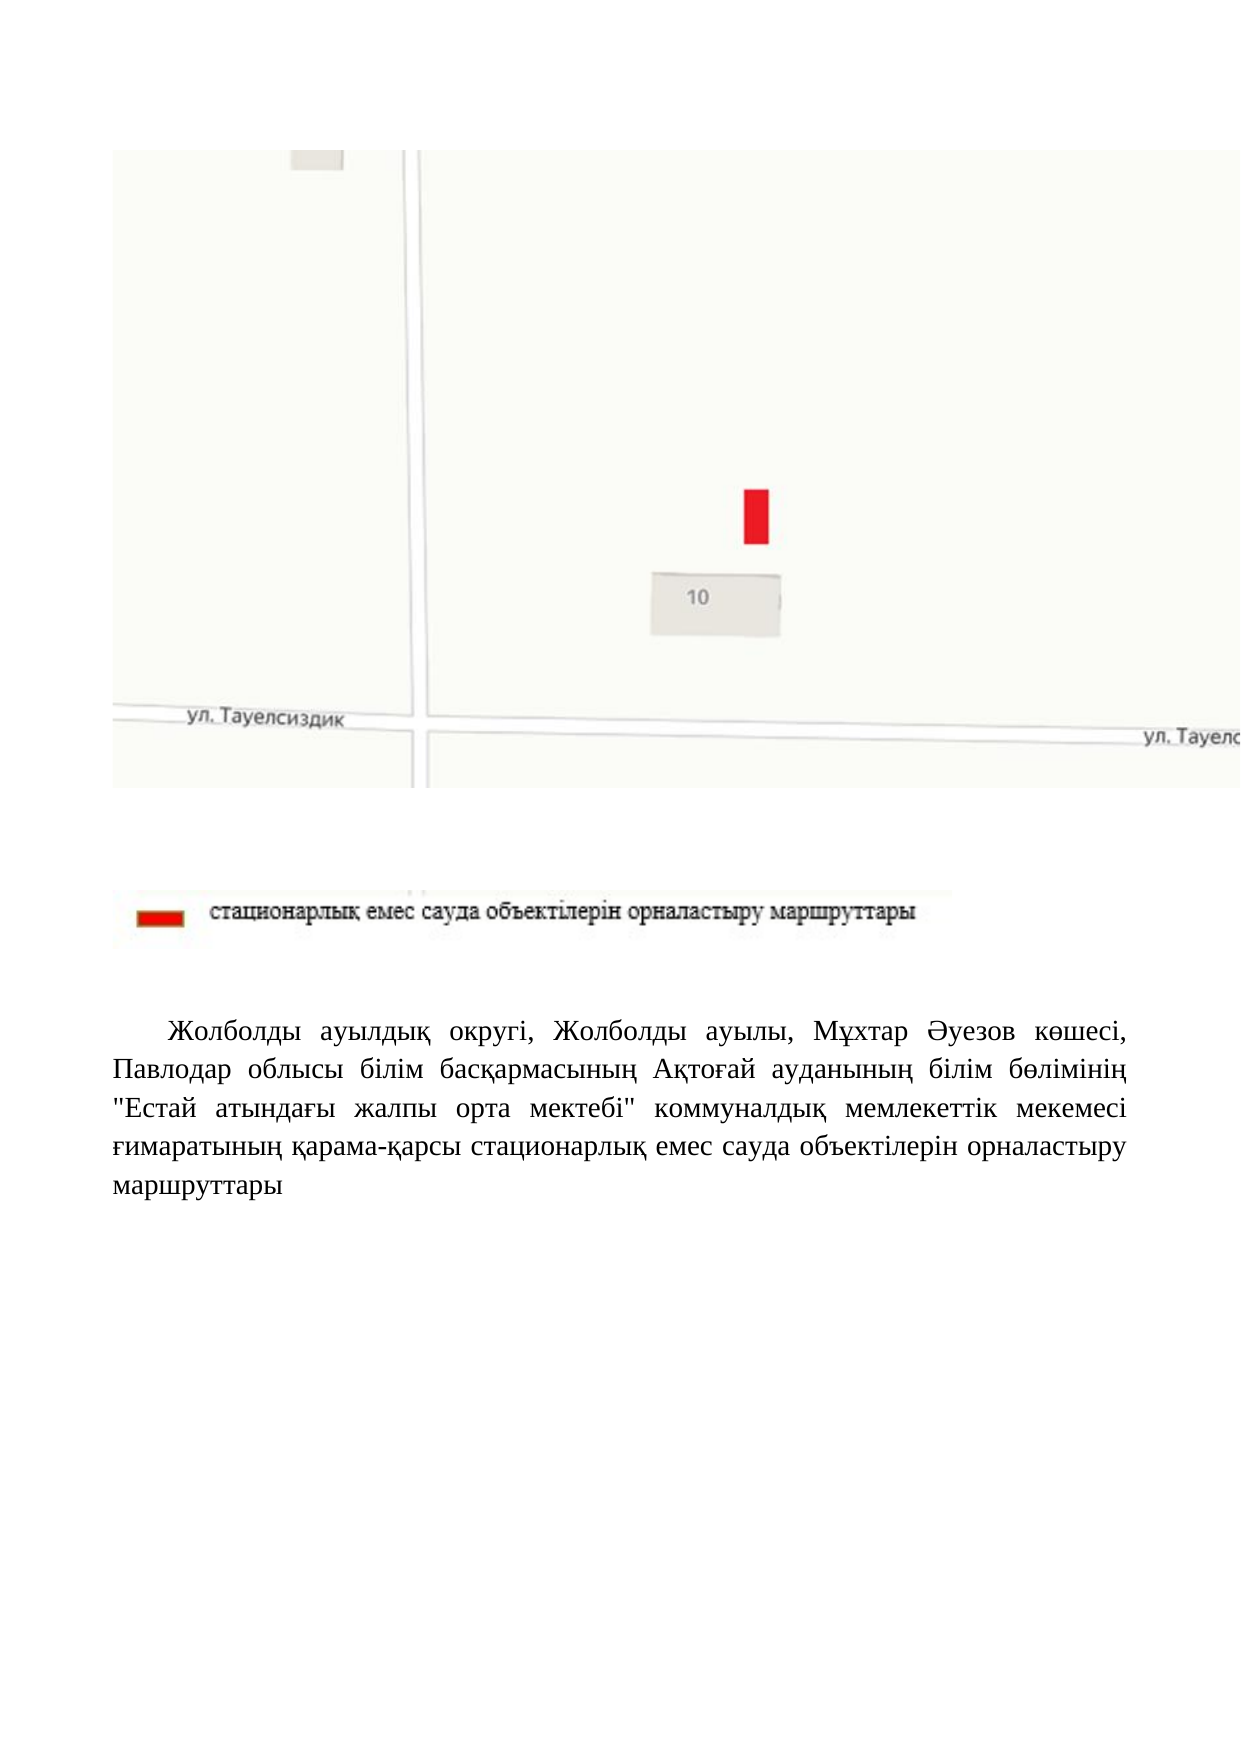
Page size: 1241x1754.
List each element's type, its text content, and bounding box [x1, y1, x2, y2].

picture [112, 890, 953, 949]
text Жолболды ауылдық округі, Жолболды ауылы, Мұхтар Әуезов көшесі, Павлодар облысы білім басқармасының Ақтоғай ауданының білім бөлімінің "Естай атындағы жалпы орта мектебі" коммуналдық мемлекеттік мекемесі ғимаратының қарама-қарсы стационарлық емес сауда объектілерін орналастыру маршруттары [112, 1013, 1128, 1201]
picture [112, 150, 1241, 788]
